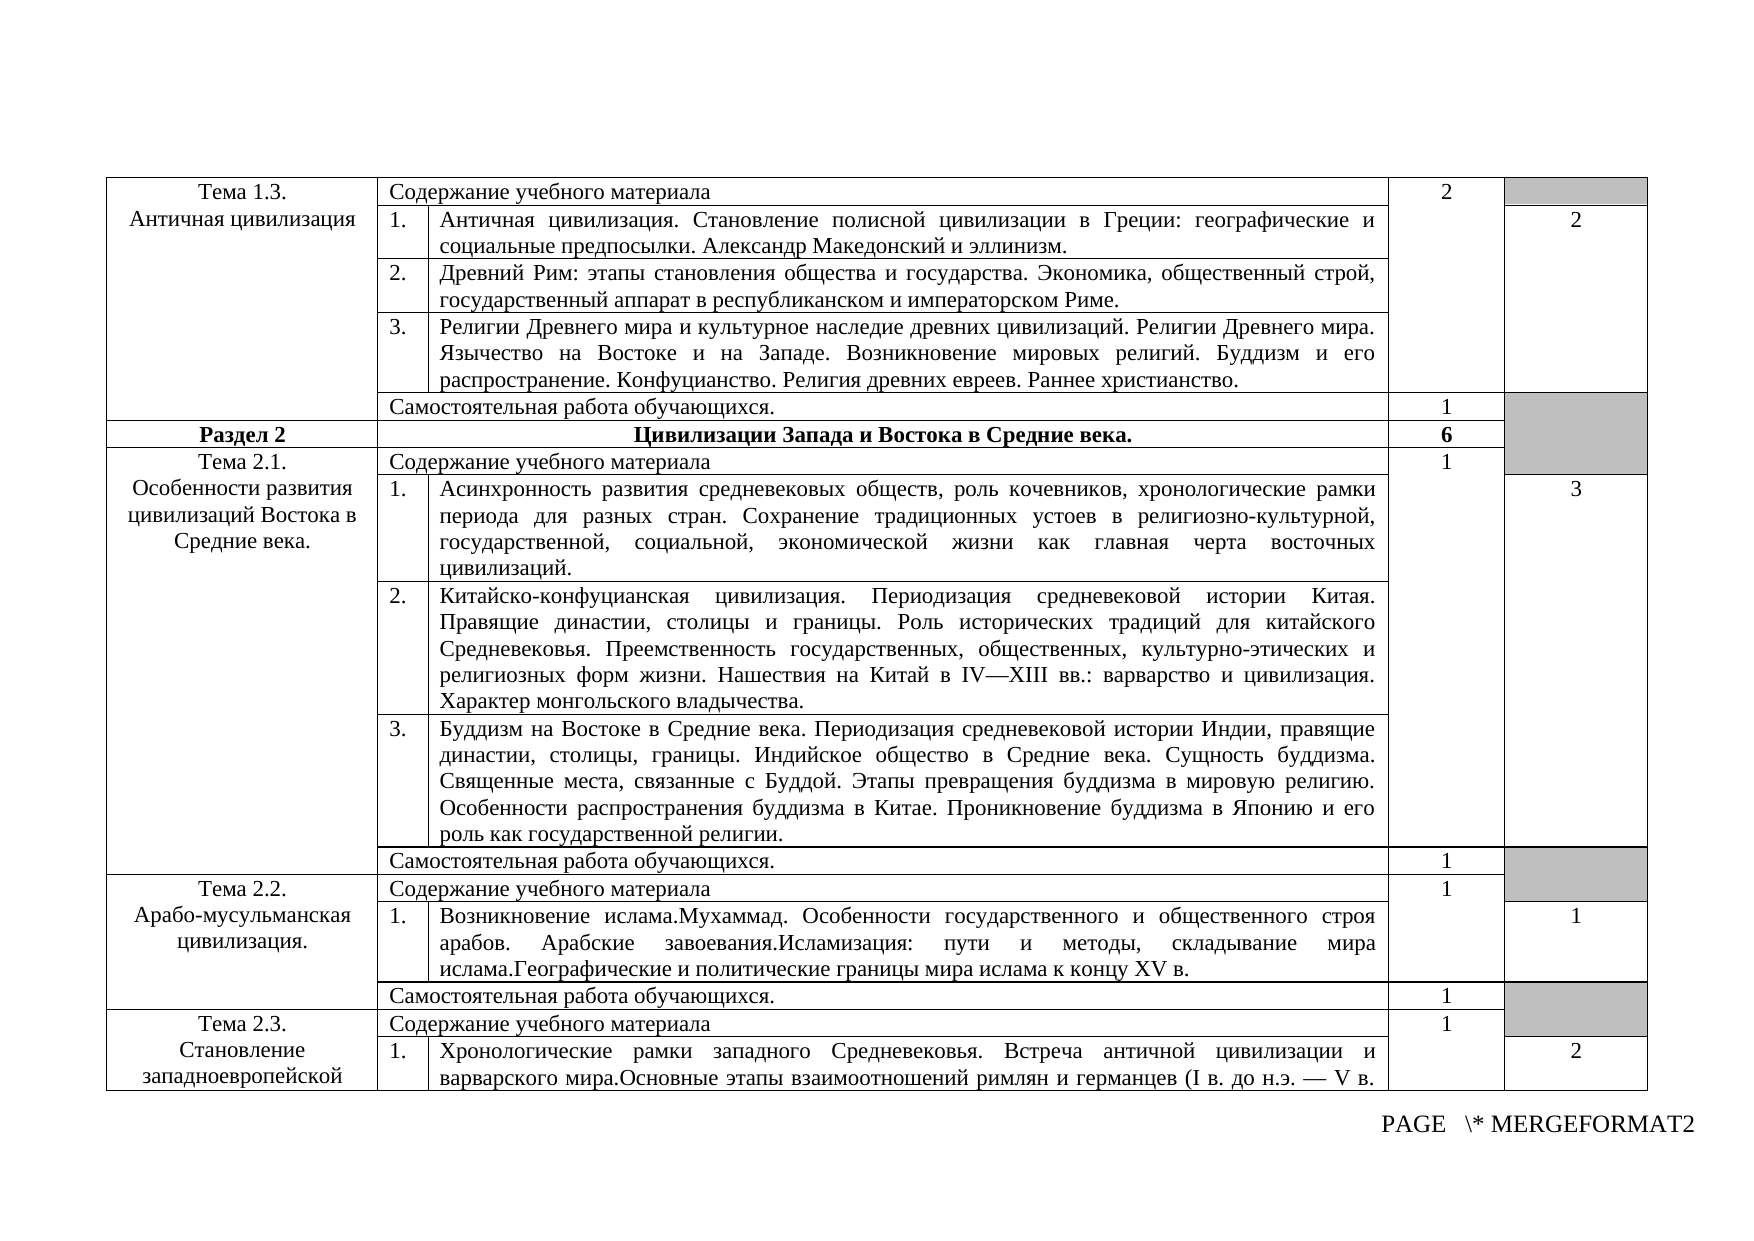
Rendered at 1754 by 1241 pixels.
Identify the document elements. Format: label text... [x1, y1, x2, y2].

table_cell 2. [378, 259, 428, 312]
table_cell Асинхронность развития средневековых обществ, роль кочевников, хронологические рамки периода для разных стран. Сохранение традиционных устоев в религиозно-культурной, государственной, социальной, экономической жизни как главная черта восточных цивилизаций. [429, 475, 1388, 581]
table_cell 3 [1505, 475, 1647, 846]
table_cell Древний Рим: этапы становления общества и государства. Экономика, общественный строй, государственный аппарат в республиканском и императорском Риме. [429, 259, 1388, 312]
table_cell 2 [1505, 1037, 1647, 1090]
table_cell 2 [1505, 206, 1647, 392]
table_cell 3. [378, 715, 428, 846]
table_cell 1. [378, 902, 428, 981]
table_cell Содержание учебного материала [378, 1010, 1388, 1036]
table_header Содержание учебного материала [378, 178, 1388, 204]
table_cell 1 [1505, 902, 1647, 981]
table_cell 3. [378, 313, 428, 392]
table_cell [1505, 848, 1647, 901]
table_cell 6 [1389, 421, 1504, 447]
table_cell Тема 2.1. Особенности развития цивилизаций Востока в Средние века. [107, 448, 377, 874]
table_header [1505, 178, 1647, 204]
table_header 2 [1389, 178, 1504, 392]
table_cell 1 [1389, 875, 1504, 981]
table_cell Цивилизации Запада и Востока в Средние века. [378, 421, 1388, 447]
table_cell 1. [378, 475, 428, 581]
table_cell Китайско-конфуцианская цивилизация. Периодизация средневековой истории Китая. Правящие династии, столицы и границы. Роль исторических традиций для китайского Средневековья. Преемственность государственных, общественных, культурно-этических и религиозных форм жизни. Нашествия на Китай в ІV—ХІІІ вв.: варварство и цивилизация. Характер монгольского владычества. [429, 582, 1388, 714]
table_cell Религии Древнего мира и культурное наследие древних цивилизаций. Религии Древнего мира. Язычество на Востоке и на Западе. Возникновение мировых религий. Буддизм и его распространение. Конфуцианство. Религия древних евреев. Раннее христианство. [429, 313, 1388, 392]
table_cell 1 [1389, 848, 1504, 874]
table_cell 1. [378, 1037, 428, 1090]
table_header Тема 1.3. Античная цивилизация [107, 178, 377, 419]
table_cell Античная цивилизация. Становление полисной цивилизации в Греции: географические и социальные предпосылки. Александр Македонский и эллинизм. [429, 206, 1388, 258]
table_cell Буддизм на Востоке в Средние века. Периодизация средневековой истории Индии, правящие династии, столицы, границы. Индийское общество в Средние века. Сущность буддизма. Священные места, связанные с Буддой. Этапы превращения буддизма в мировую религию. Особенности распространения буддизма в Китае. Проникновение буддизма в Японию и его роль как государственной религии. [429, 715, 1388, 846]
table_cell Содержание учебного материала [378, 875, 1388, 901]
table_cell Самостоятельная работа обучающихся. [378, 983, 1388, 1009]
table_cell 1 [1389, 448, 1504, 846]
table_cell Самостоятельная работа обучающихся. [378, 848, 1388, 874]
table_cell Содержание учебного материала [378, 448, 1388, 474]
table_cell Тема 2.2. Арабо-мусульманская цивилизация. [107, 875, 377, 1009]
table_cell Раздел 2 [107, 421, 377, 447]
table_cell 1 [1389, 983, 1504, 1009]
table_cell [1505, 983, 1647, 1036]
table_cell Самостоятельная работа обучающихся. [378, 393, 1388, 419]
table_cell 2. [378, 582, 428, 714]
table_cell [1505, 393, 1647, 474]
table_cell Тема 2.3. Становление западноевропейской средневековой цивилизации. [107, 1010, 377, 1090]
table_cell 1 [1389, 393, 1504, 419]
table_cell 1 [1389, 1010, 1504, 1090]
table_cell 1. [378, 206, 428, 258]
table_cell Возникновение ислама.Мухаммад. Особенности государственного и общественного строя арабов. Арабские завоевания.Исламизация: пути и методы, складывание мира ислама.Географические и политические границы мира ислама к концу ХV в. [429, 902, 1388, 981]
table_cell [429, 1037, 1388, 1090]
